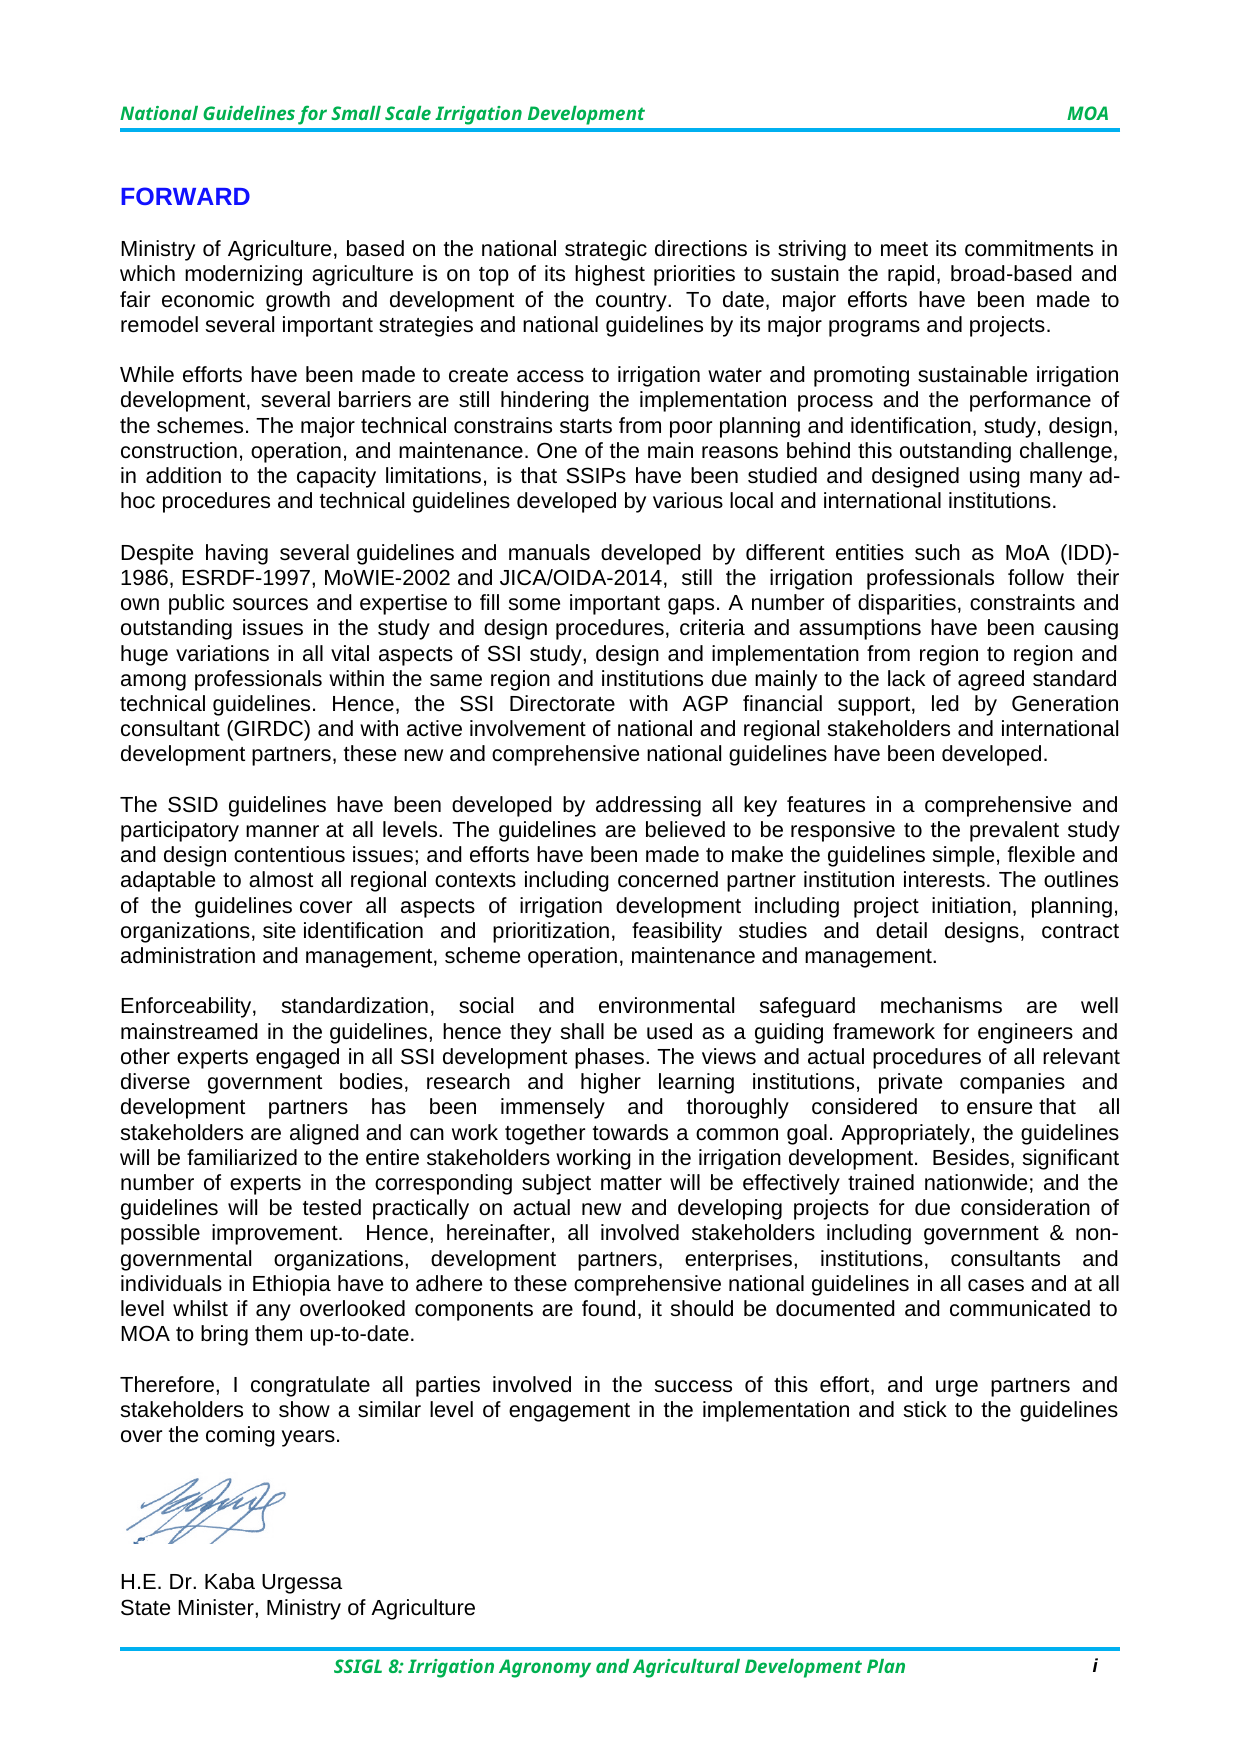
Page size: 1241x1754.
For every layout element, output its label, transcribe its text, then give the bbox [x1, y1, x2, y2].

text H.E. Dr. Kaba Urgessa [120, 1569, 1120, 1594]
text Ministry of Agriculture, based on the national strategic directions is striving to meet its commitments in which modernizing agriculture is on top of its highest priorities to sustain the rapid, broad-based and fair economic growth and development of the country. To date, major efforts have been made to remodel several important strategies and national guidelines by its major programs and projects. [120, 236, 1120, 337]
text Therefore, I congratulate all parties involved in the success of this effort, and urge partners and stakeholders to show a similar level of engagement in the implementation and stick to the guidelines over the coming years. [120, 1372, 1120, 1447]
text Enforceability, standardization, social and environmental safeguard mechanisms are well mainstreamed in the guidelines, hence they shall be used as a guiding framework for engineers and other experts engaged in all SSI development phases. The views and actual procedures of all relevant diverse government bodies, research and higher learning institutions, private companies and development partners has been immensely and thoroughly considered to ensure that all stakeholders are aligned and can work together towards a common goal. Appropriately, the guidelines will be familiarized to the entire stakeholders working in the irrigation development. Besides, significant number of experts in the corresponding subject matter will be effectively trained nationwide; and the guidelines will be tested practically on actual new and developing projects for due consideration of possible improvement. Hence, hereinafter, all involved stakeholders including government & non-governmental organizations, development partners, enterprises, institutions, consultants and individuals in Ethiopia have to adhere to these comprehensive national guidelines in all cases and at all level whilst if any overlooked components are found, it should be documented and communicated to MOA to bring them up-to-date. [120, 993, 1120, 1346]
text While efforts have been made to create access to irrigation water and promoting sustainable irrigation development, several barriers are still hindering the implementation process and the performance of the schemes. The major technical constrains starts from poor planning and identification, study, design, construction, operation, and maintenance. One of the main reasons behind this outstanding challenge, in addition to the capacity limitations, is that SSIPs have been studied and designed using many ad-hoc procedures and technical guidelines developed by various local and international institutions. [120, 362, 1120, 513]
text Despite having several guidelines and manuals developed by different entities such as MoA (IDD)-1986, ESRDF-1997, MoWIE-2002 and JICA/OIDA-2014, still the irrigation professionals follow their own public sources and expertise to fill some important gaps. A number of disparities, constraints and outstanding issues in the study and design procedures, criteria and assumptions have been causing huge variations in all vital aspects of SSI study, design and implementation from region to region and among professionals within the same region and institutions due mainly to the lack of agreed standard technical guidelines. Hence, the SSI Directorate with AGP financial support, led by Generation consultant (GIRDC) and with active involvement of national and regional stakeholders and international development partners, these new and comprehensive national guidelines have been developed. [120, 540, 1120, 767]
text State Minister, Ministry of Agriculture [120, 1594, 1120, 1620]
text The SSID guidelines have been developed by addressing all key features in a comprehensive and participatory manner at all levels. The guidelines are believed to be responsive to the prevalent study and design contentious issues; and efforts have been made to make the guidelines simple, flexible and adaptable to almost all regional contexts including concerned partner institution interests. The outlines of the guidelines cover all aspects of irrigation development including project initiation, planning, organizations, site identification and prioritization, feasibility studies and detail designs, contract administration and management, scheme operation, maintenance and management. [120, 792, 1120, 968]
subtitle FORWARD [120, 182, 1120, 211]
